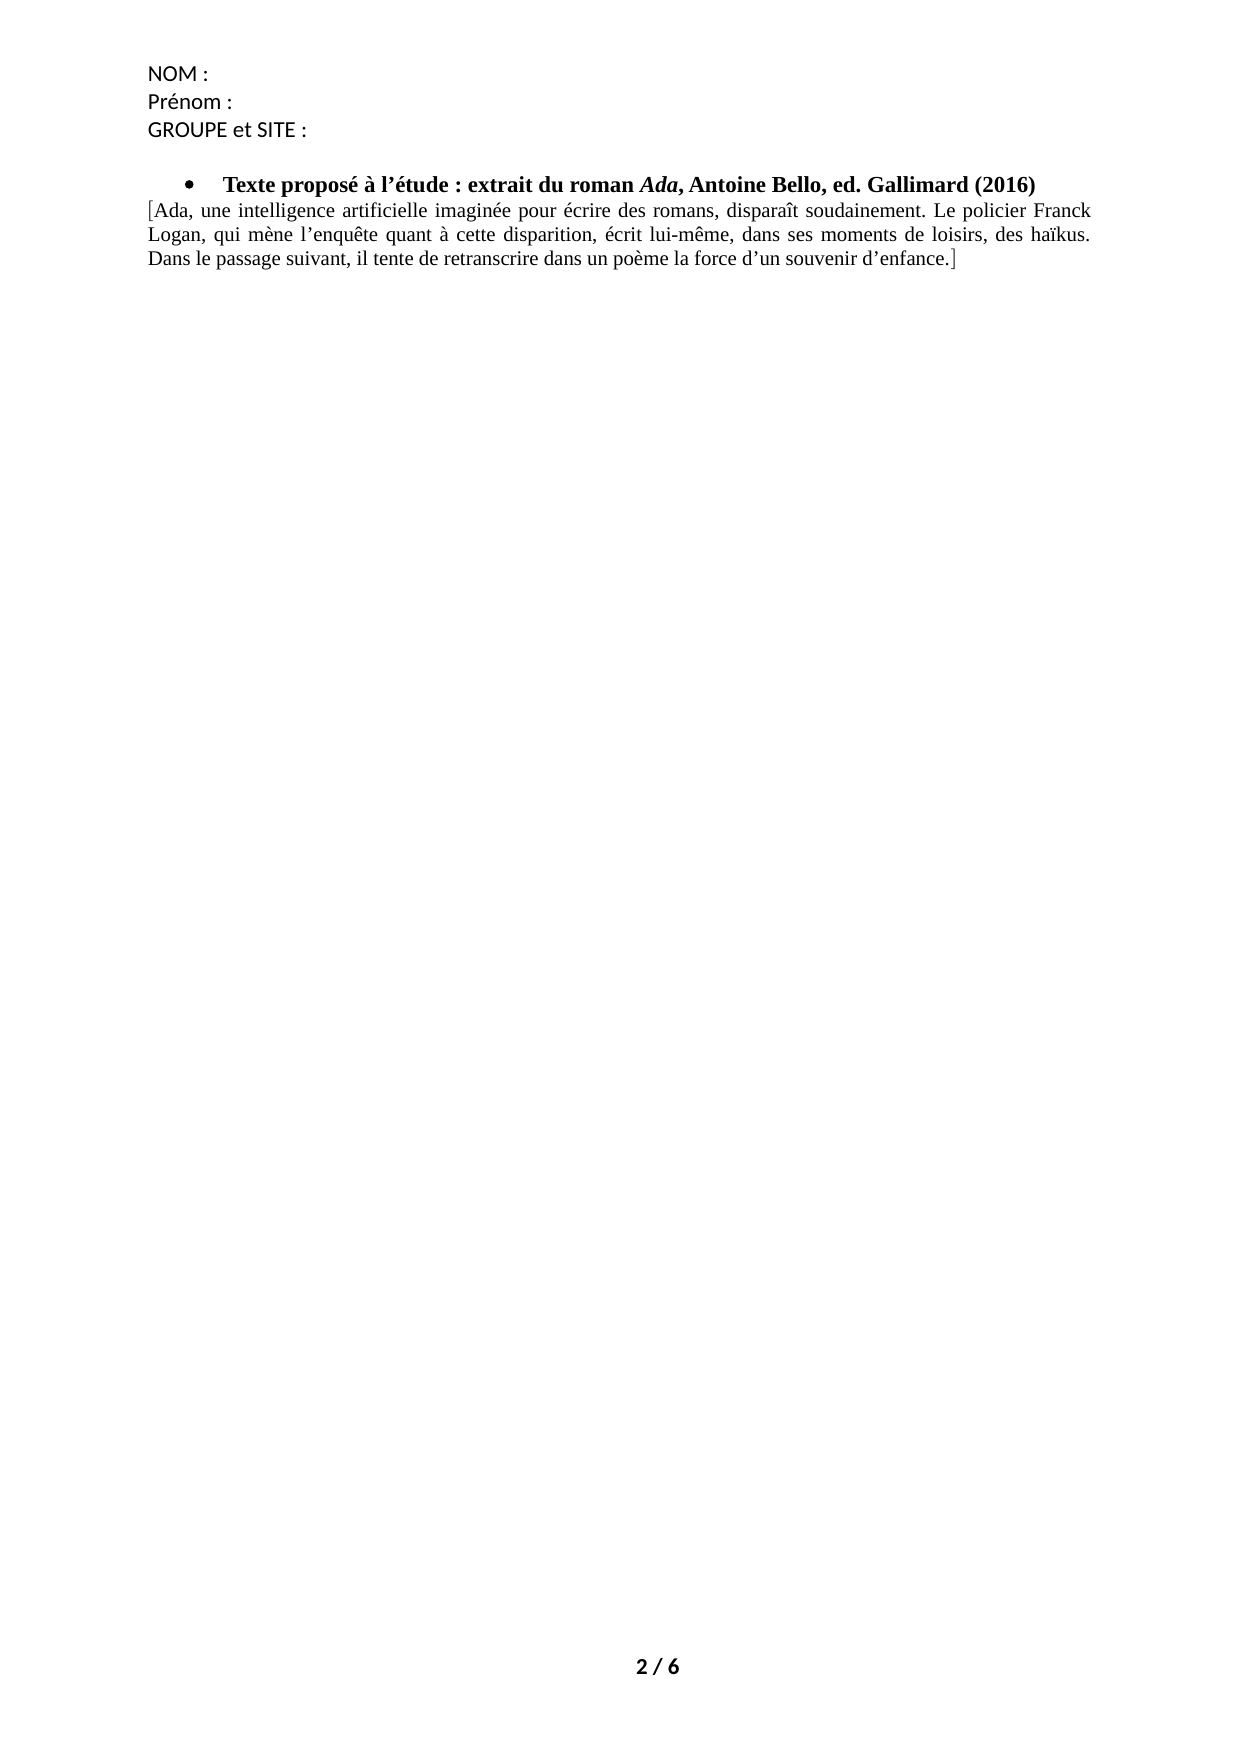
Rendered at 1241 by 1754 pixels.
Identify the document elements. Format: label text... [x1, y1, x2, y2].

list Texte proposé à l’étude : extrait du roman Ada, Antoine Bello, ed. Gallimard (2016) [185, 171, 1093, 197]
text Ada, une intelligence artificielle imaginée pour écrire des romans, disparaît soudainement. Le policier Franck Logan, qui mène l’enquête quant à cette disparition, écrit lui-même, dans ses moments de loisirs, des haïkus. Dans le passage suivant, il tente de retranscrire dans un poème la force d’un souvenir d’enfance. [148, 197, 1093, 270]
